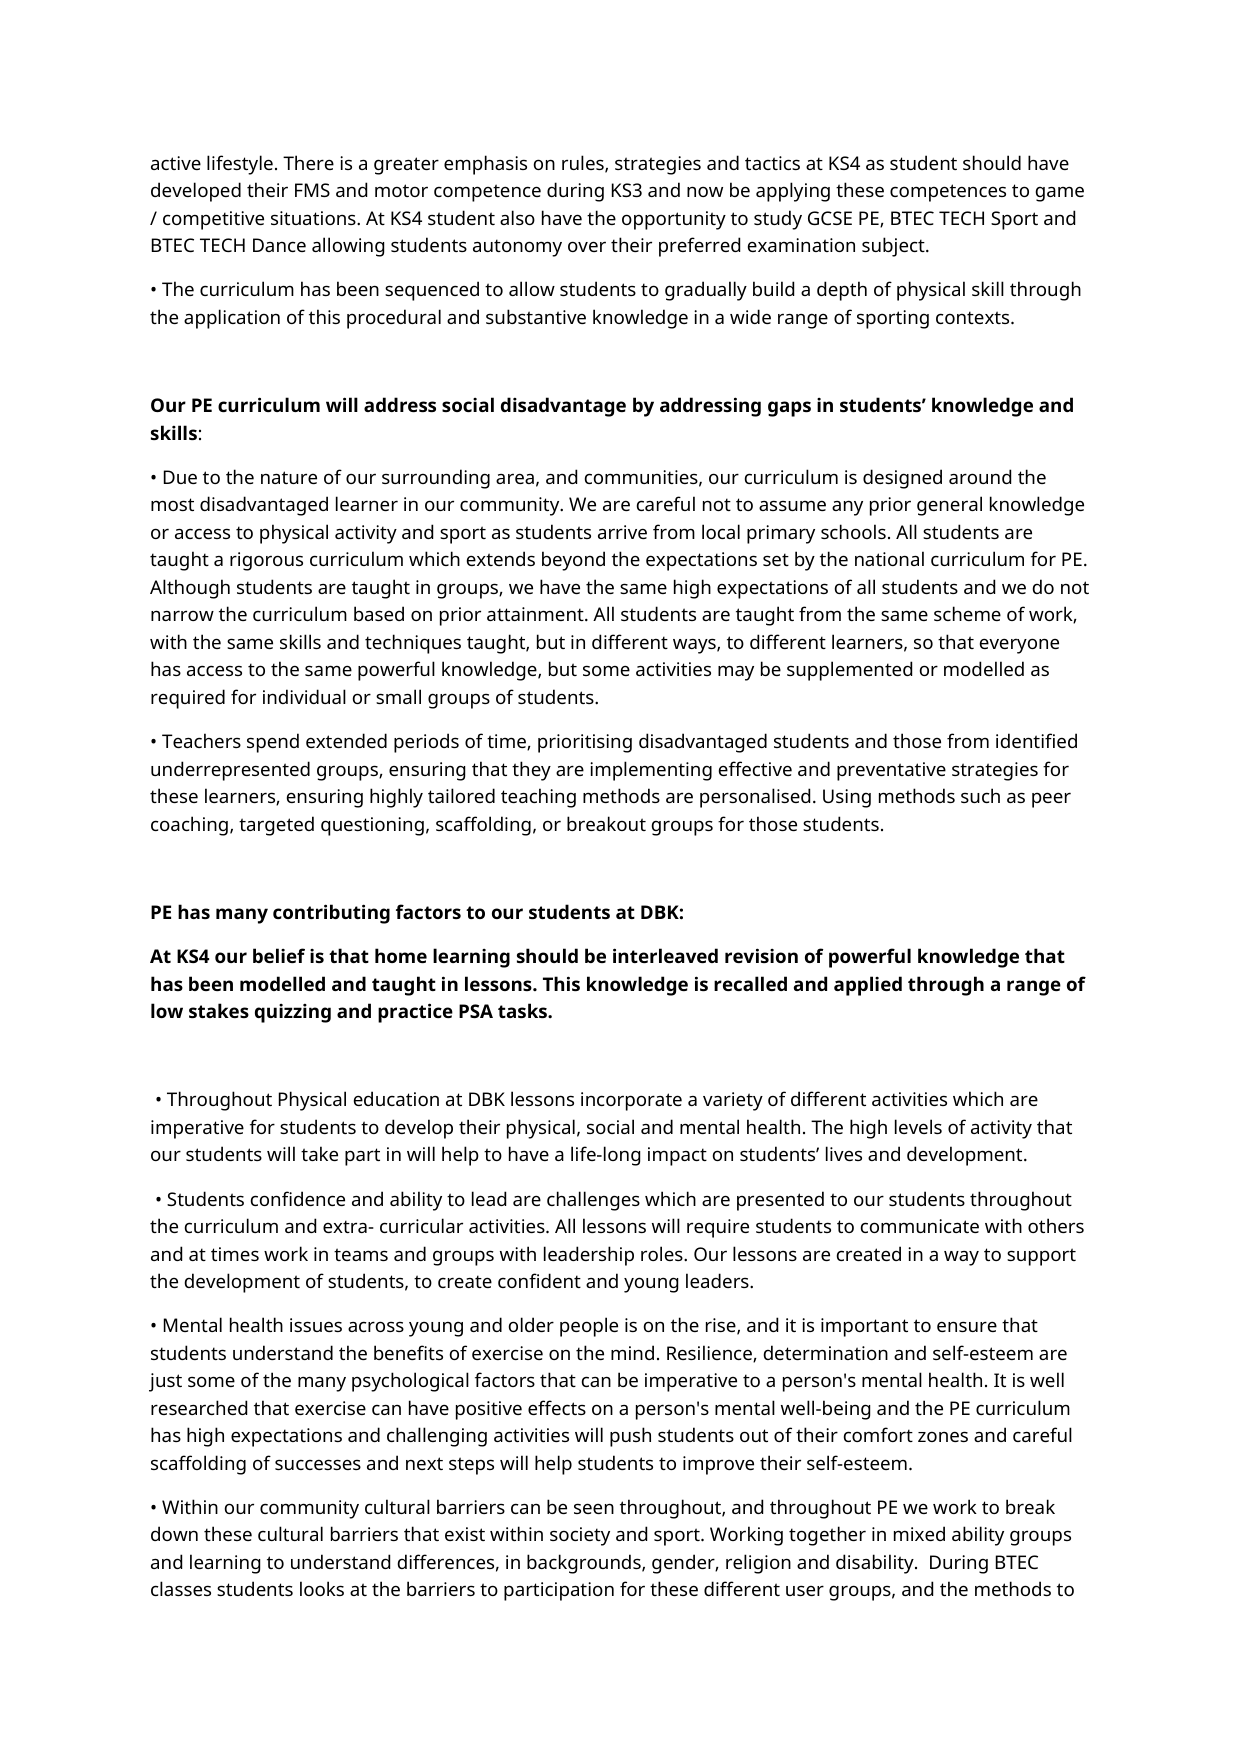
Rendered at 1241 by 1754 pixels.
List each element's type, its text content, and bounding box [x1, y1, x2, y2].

text • The curriculum has been sequenced to allow students to gradually build a depth of physical skill through the application of this procedural and substantive knowledge in a wide range of sporting contexts. [150, 277, 1090, 330]
text • Due to the nature of our surrounding area, and communities, our curriculum is designed around the most disadvantaged learner in our community. We are careful not to assume any prior general knowledge or access to physical activity and sport as students arrive from local primary schools. All students are taught a rigorous curriculum which extends beyond the expectations set by the national curriculum for PE. Although students are taught in groups, we have the same high expectations of all students and we do not narrow the curriculum based on prior attainment. All students are taught from the same scheme of work, with the same skills and techniques taught, but in different ways, to different learners, so that everyone has access to the same powerful knowledge, but some activities may be supplemented or modelled as required for individual or small groups of students. [150, 464, 1090, 710]
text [150, 150, 1090, 258]
text • Throughout Physical education at DBK lessons incorporate a variety of different activities which are imperative for students to develop their physical, social and mental health. The high levels of activity that our students will take part in will help to have a life-long impact on students’ lives and development. [150, 1087, 1090, 1167]
text • Students confidence and ability to lead are challenges which are presented to our students throughout the curriculum and extra- curricular activities. All lessons will require students to communicate with others and at times work in teams and groups with leadership roles. Our lessons are created in a way to support the development of students, to create confident and young leaders. [150, 1186, 1090, 1294]
text • Mental health issues across young and older people is on the rise, and it is important to ensure that students understand the benefits of exercise on the mind. Resilience, determination and self-esteem are just some of the many psychological factors that can be imperative to a person's mental health. It is well researched that exercise can have positive effects on a person's mental well-being and the PE curriculum has high expectations and challenging activities will push students out of their comfort zones and careful scaffolding of successes and next steps will help students to improve their self-esteem. [150, 1312, 1090, 1476]
text PE has many contributing factors to our students at DBK: [150, 899, 1090, 925]
text At KS4 our belief is that home learning should be interleaved revision of powerful knowledge that has been modelled and taught in lessons. This knowledge is recalled and applied through a range of low stakes quizzing and practice PSA tasks. [150, 943, 1090, 1024]
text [150, 1494, 1090, 1602]
text • Teachers spend extended periods of time, prioritising disadvantaged students and those from identified underrepresented groups, ensuring that they are implementing effective and preventative strategies for these learners, ensuring highly tailored teaching methods are personalised. Using methods such as peer coaching, targeted questioning, scaffolding, or breakout groups for those students. [150, 728, 1090, 836]
text Our PE curriculum will address social disadvantage by addressing gaps in students’ knowledge and skills: [150, 392, 1090, 446]
